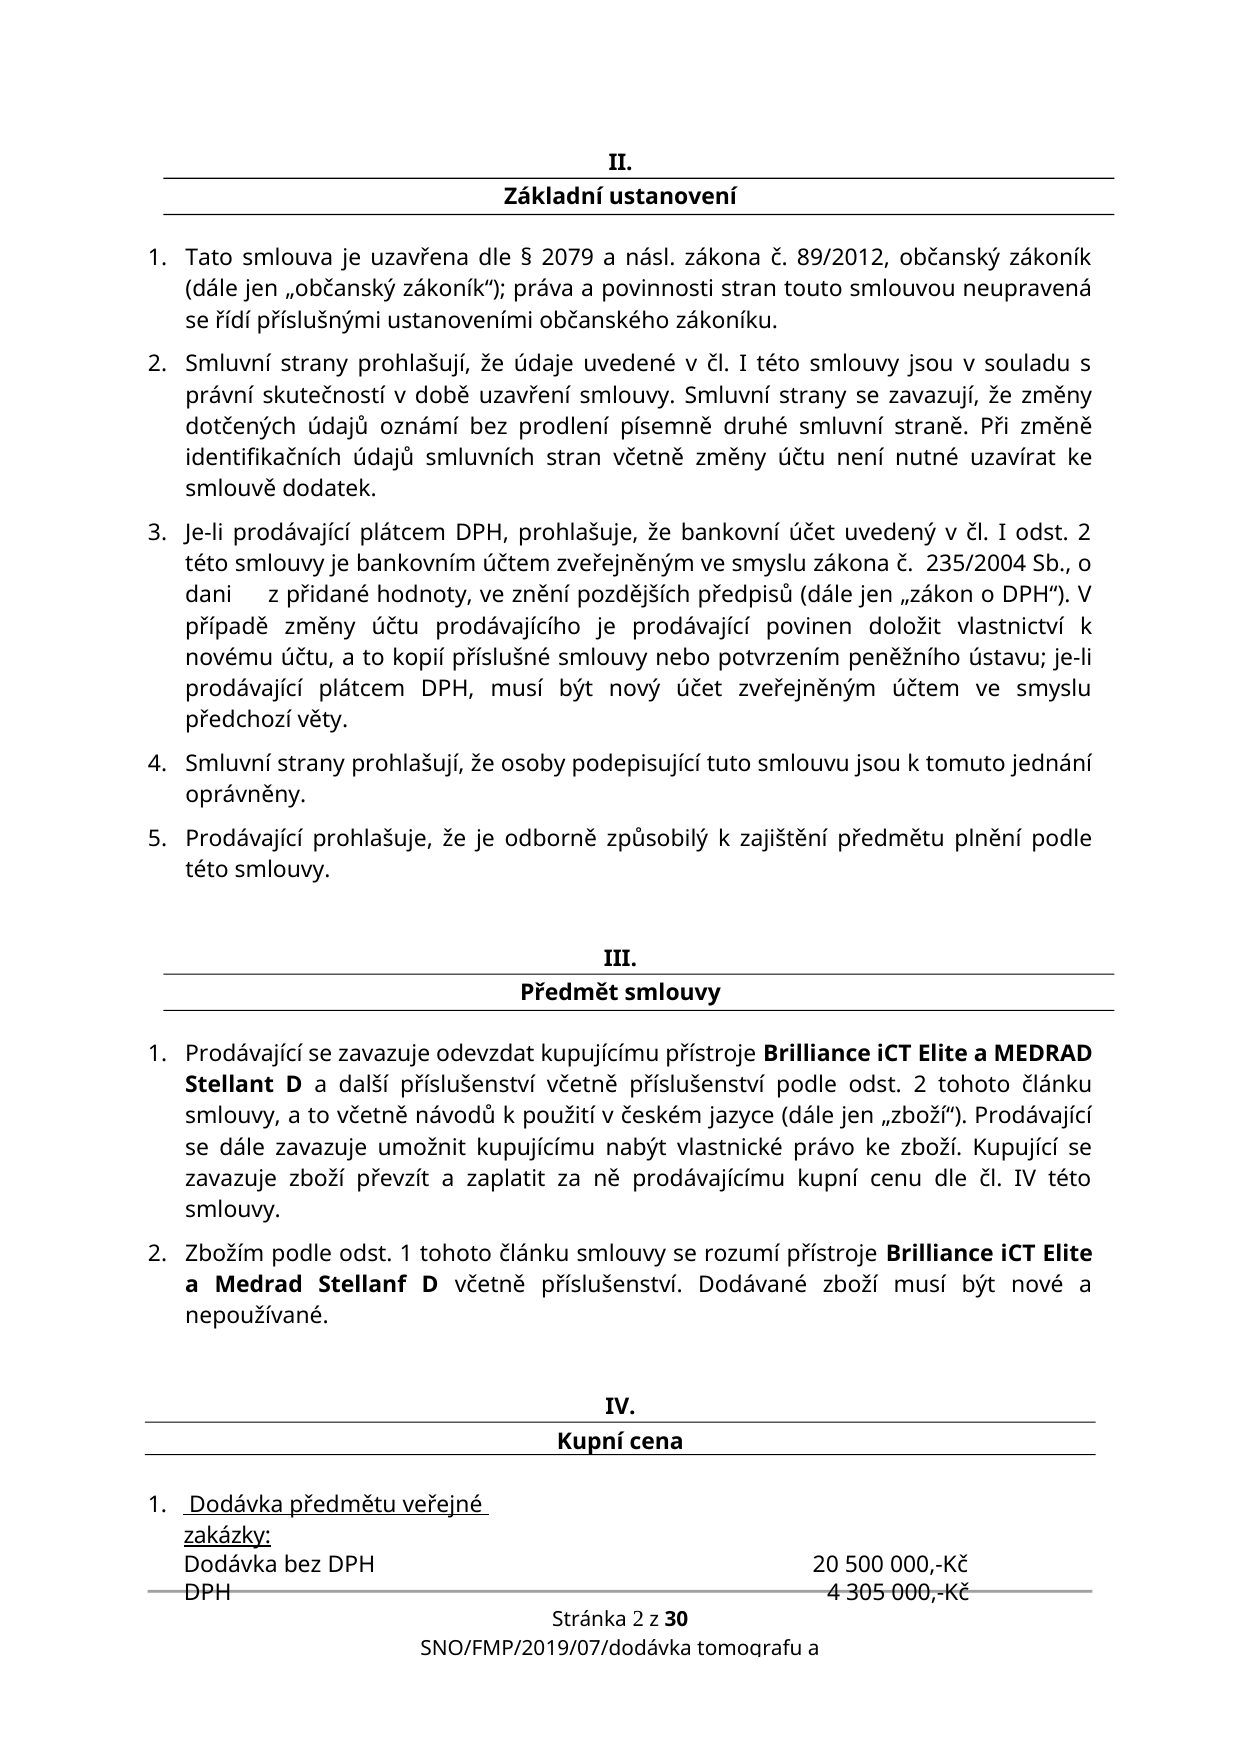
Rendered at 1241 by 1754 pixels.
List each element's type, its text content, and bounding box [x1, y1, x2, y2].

text II. [308, 146, 933, 177]
list Prodávající se zavazuje odevzdat kupujícímu přístroje Brilliance iCT Elite a MEDRAD Stellant D a další příslušenství včetně příslušenství podle odst. 2 tohoto článku smlouvy, a to včetně návodů k použití v českém jazyce (dále jen „zboží“). Prodávající se dále zavazuje umožnit kupujícímu nabýt vlastnické právo ke zboží. Kupující se zavazuje zboží převzít a zaplatit za ně prodávajícímu kupní cenu dle čl. IV této smlouvy. [148, 1037, 1093, 1224]
text DPH 4 305 000,-Kč [184, 1578, 1140, 1605]
text IV. [555, 1390, 685, 1421]
list Smluvní strany prohlašují, že údaje uvedené v čl. I této smlouvy jsou v souladu s právní skutečností v době uzavření smlouvy. Smluvní strany se zavazují, že změny dotčených údajů oznámí bez prodlení písemně druhé smluvní straně. Při změně identifikačních údajů smluvních stran včetně změny účtu není nutné uzavírat ke smlouvě dodatek. [148, 347, 1093, 503]
text Předmět smlouvy [308, 976, 933, 1007]
text Základní ustanovení [308, 180, 933, 211]
list Zbožím podle odst. 1 tohoto článku smlouvy se rozumí přístroje Brilliance iCT Elite a Medrad Stellanf D včetně příslušenství. Dodávané zboží musí být nové a nepoužívané. [148, 1237, 1093, 1331]
list Tato smlouva je uzavřena dle § 2079 a násl. zákona č. 89/2012, občanský zákoník (dále jen „občanský zákoník“); práva a povinnosti stran touto smlouvou neupravená se řídí příslušnými ustanoveními občanského zákoníku. [148, 241, 1093, 335]
list Prodávající prohlašuje, že je odborně způsobilý k zajištění předmětu plnění podle této smlouvy. [148, 822, 1093, 885]
list Smluvní strany prohlašují, že osoby podepisující tuto smlouvu jsou k tomuto jednání oprávněny. [148, 747, 1093, 810]
text Kupní cena [555, 1424, 685, 1454]
list Dodávka předmětu veřejné zakázky: [148, 1488, 551, 1550]
text III. [308, 942, 933, 973]
text Dodávka bez DPH 20 500 000,-Kč [183, 1550, 1140, 1578]
list Je-li prodávající plátcem DPH, prohlašuje, že bankovní účet uvedený v čl. I odst. 2 této smlouvy je bankovním účtem zveřejněným ve smyslu zákona č. 235/2004 Sb., o dani z přidané hodnoty, ve znění pozdějších předpisů (dále jen „zákon o DPH“). V případě změny účtu prodávajícího je prodávající povinen doložit vlastnictví k novému účtu, a to kopií příslušné smlouvy nebo potvrzením peněžního ústavu; je-li prodávající plátcem DPH, musí být nový účet zveřejněným účtem ve smyslu předchozí věty. [148, 516, 1093, 735]
